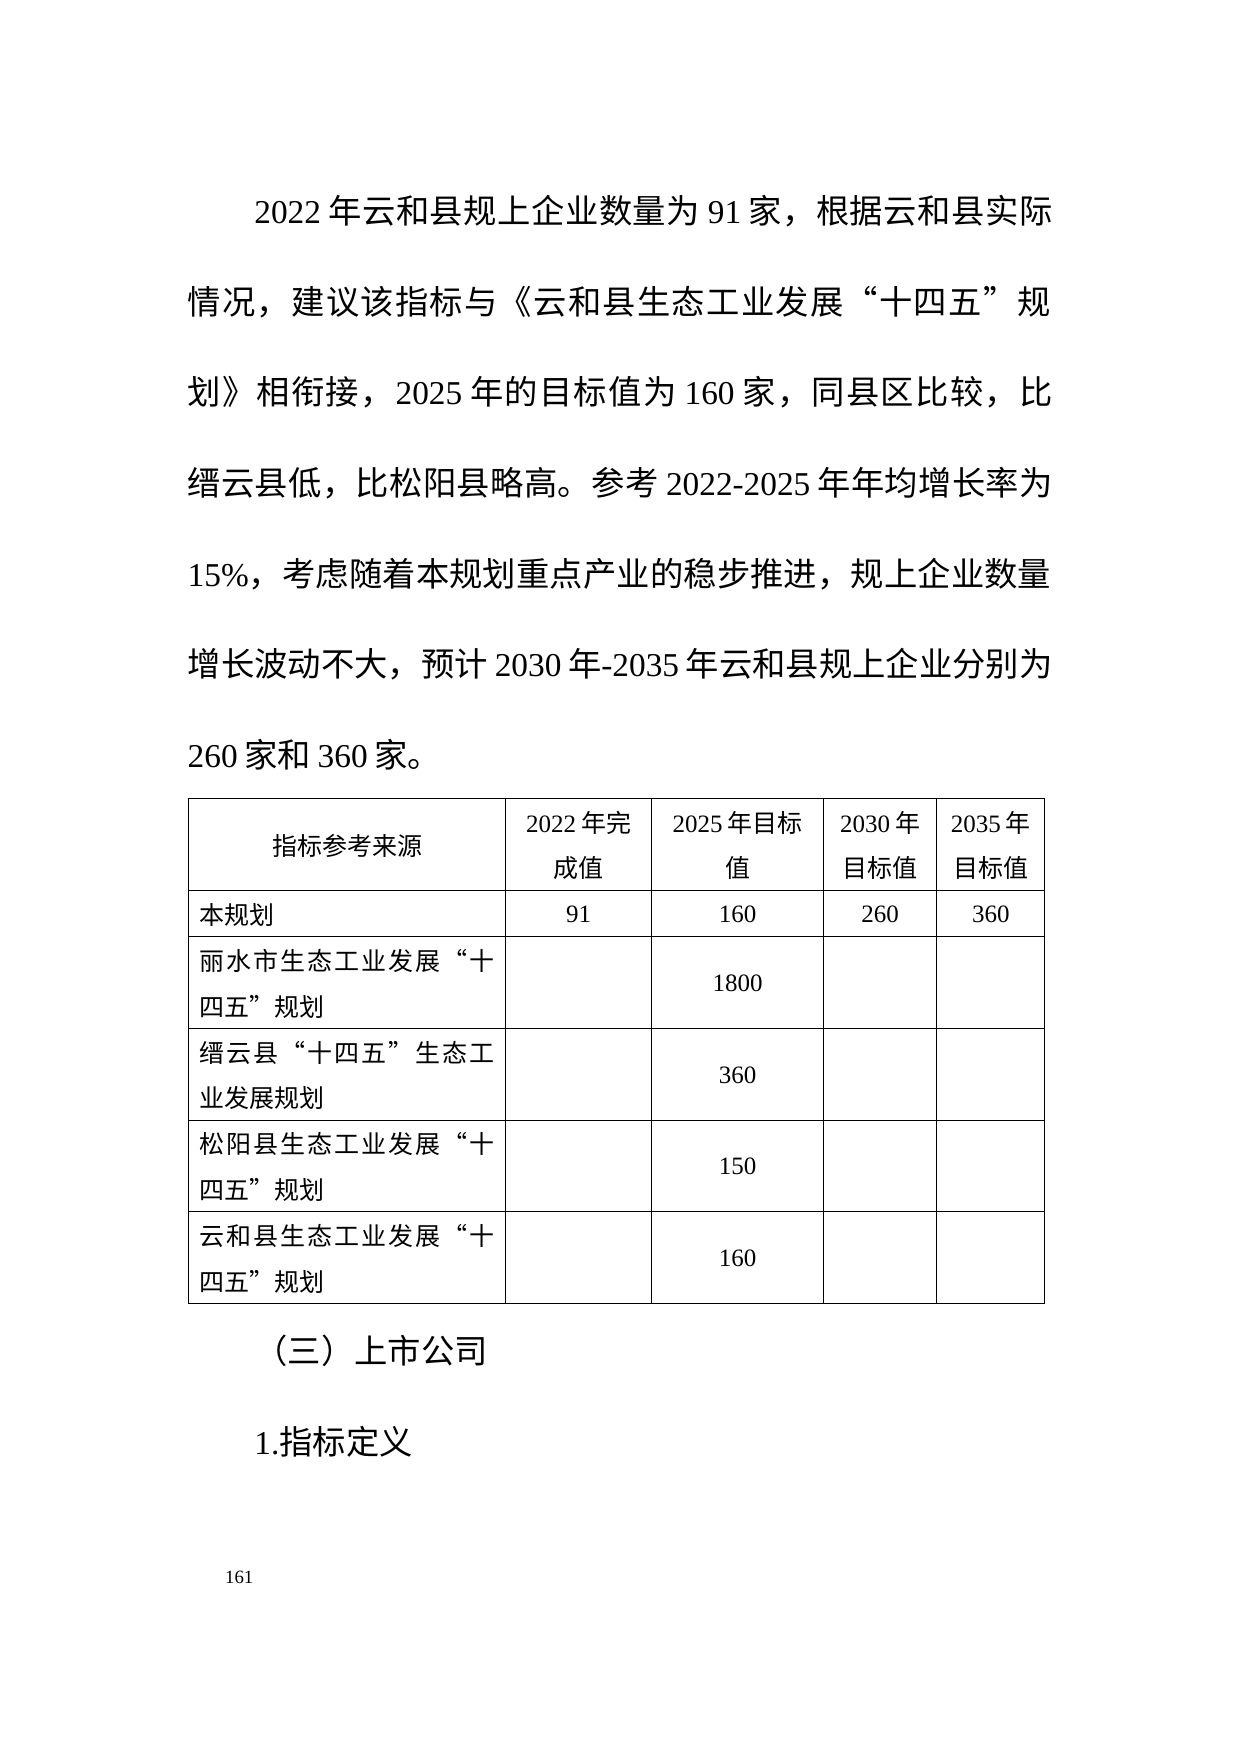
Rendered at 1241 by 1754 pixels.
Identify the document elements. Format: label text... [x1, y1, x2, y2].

text （三）上市公司 [187, 1304, 1053, 1394]
table_cell 360 [937, 891, 1044, 936]
table_cell [506, 1212, 651, 1303]
table_cell 160 [652, 891, 823, 936]
table_header 2025年目标值 [652, 799, 823, 890]
table_header 2022年完成值 [506, 799, 651, 890]
table_cell 260 [824, 891, 936, 936]
table_cell [506, 1121, 651, 1211]
table_cell [937, 1029, 1044, 1119]
table_cell 150 [652, 1121, 823, 1211]
table_cell 丽水市生态工业发展“十四五”规划 [189, 937, 505, 1028]
table_cell 云和县生态工业发展“十四五”规划 [189, 1212, 505, 1303]
table_cell [506, 1029, 651, 1119]
table_cell [824, 1121, 936, 1211]
table_header 2035年目标值 [937, 799, 1044, 890]
table_cell 360 [652, 1029, 823, 1119]
table_header 2030年目标值 [824, 799, 936, 890]
table_cell [937, 937, 1044, 1028]
table_cell [937, 1121, 1044, 1211]
table_cell [937, 1212, 1044, 1303]
table_cell [824, 1029, 936, 1119]
table_cell 1800 [652, 937, 823, 1028]
table_cell 本规划 [189, 891, 505, 936]
table_header 指标参考来源 [189, 799, 505, 890]
table_cell [824, 937, 936, 1028]
table_cell 91 [506, 891, 651, 936]
table_cell [506, 937, 651, 1028]
table_cell 缙云县“十四五”生态工业发展规划 [189, 1029, 505, 1119]
table_cell 160 [652, 1212, 823, 1303]
table_cell 松阳县生态工业发展“十四五”规划 [189, 1121, 505, 1211]
text 1.指标定义 [187, 1394, 1053, 1485]
text 2022年云和县规上企业数量为91家，根据云和县实际情况，建议该指标与《云和县生态工业发展“十四五”规划》相衔接，2025年的目标值为160家，同县区比较，比缙云县低，比松阳县略高。参考2022-2025年年均增长率为15%，考虑随着本规划重点产业的稳步推进，规上企业数量增长波动不大，预计2030年-2035年云和县规上企业分别为260家和360家。 [187, 164, 1053, 798]
table_cell [824, 1212, 936, 1303]
